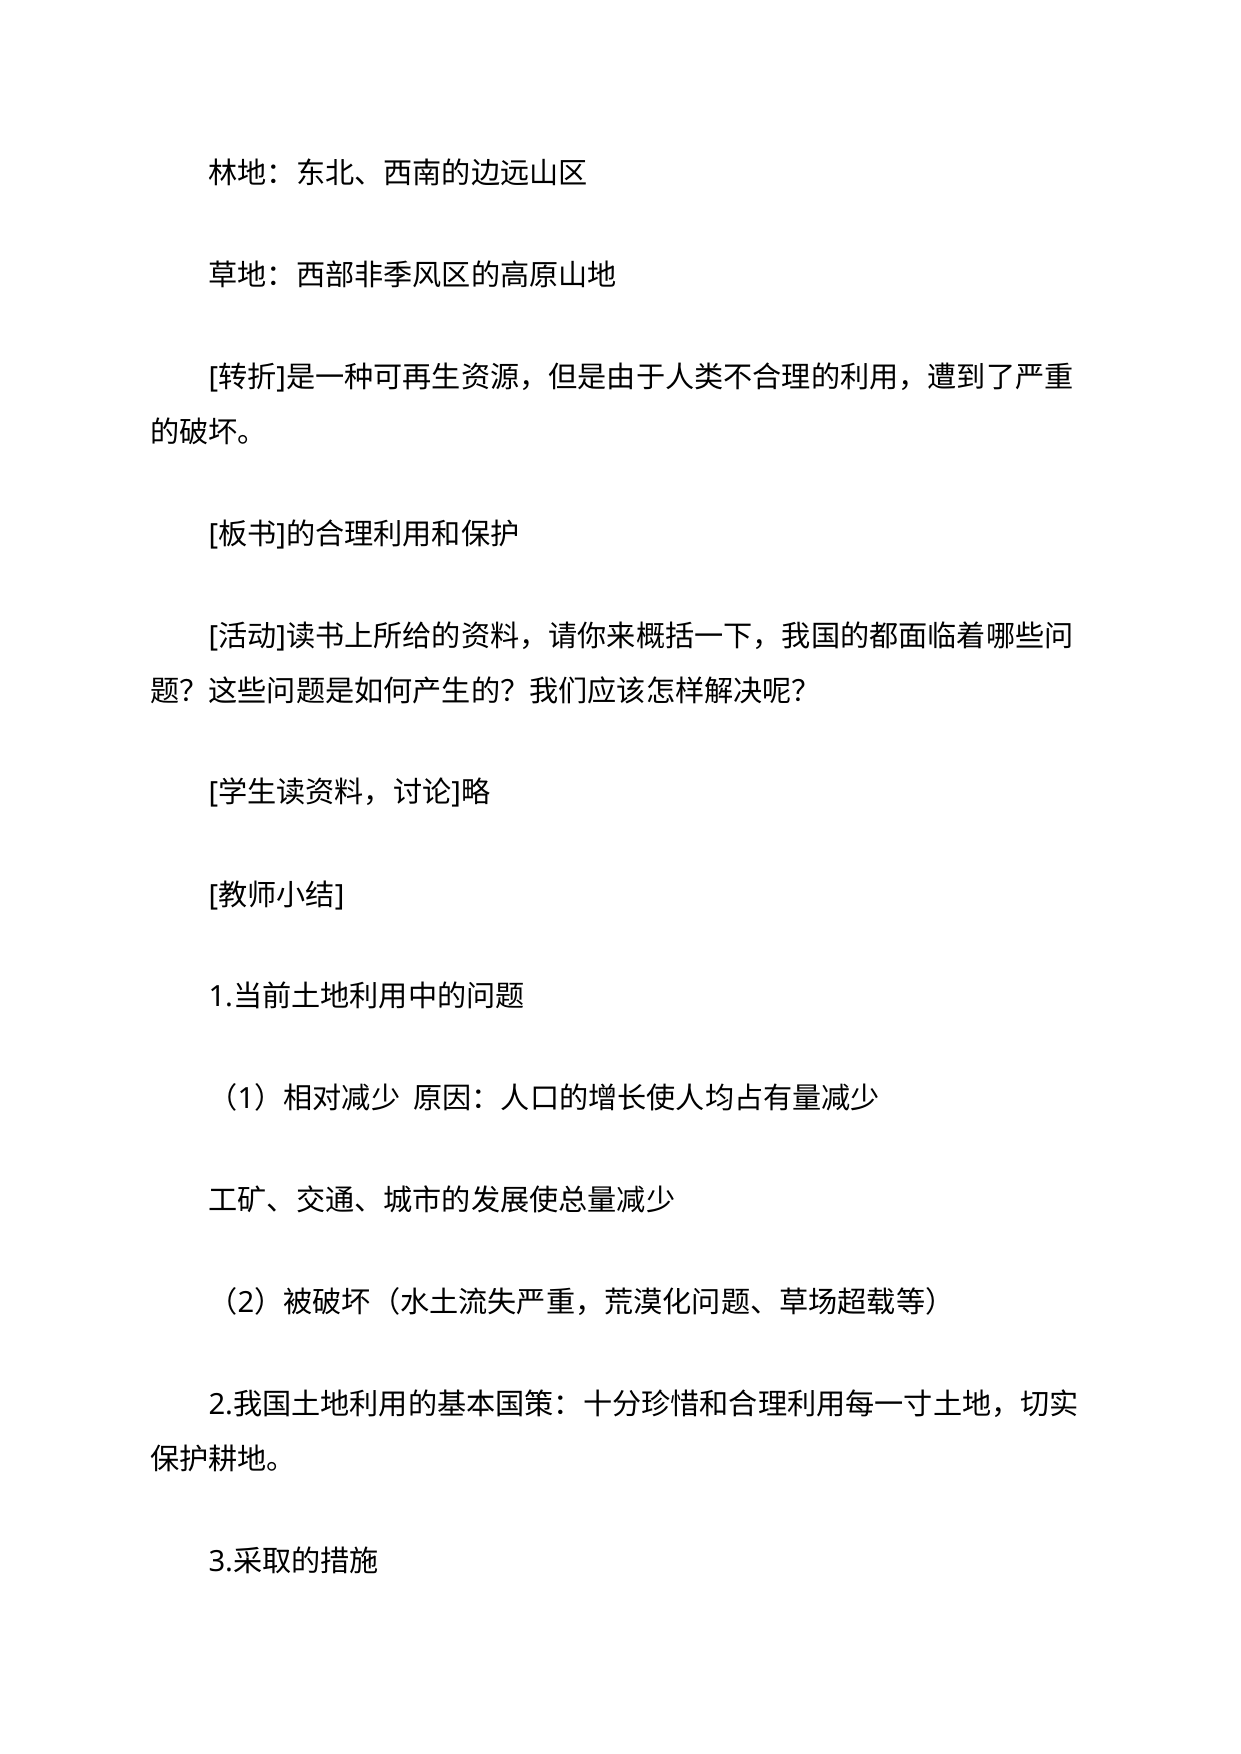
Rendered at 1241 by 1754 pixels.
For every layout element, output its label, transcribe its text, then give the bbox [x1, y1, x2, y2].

text [教师小结] [150, 871, 1090, 913]
text （1）相对减少 原因：人口的增长使人均占有量减少 [150, 1075, 1090, 1117]
text 2.我国土地利用的基本国策：十分珍惜和合理利用每一寸土地，切实保护耕地。 [150, 1381, 1090, 1478]
text [活动]读书上所给的资料，请你来概括一下，我国的都面临着哪些问题？这些问题是如何产生的？我们应该怎样解决呢？ [150, 612, 1090, 709]
text 工矿、交通、城市的发展使总量减少 [150, 1177, 1090, 1219]
text [学生读资料，讨论]略 [150, 769, 1090, 811]
text （2）被破坏（水土流失严重，荒漠化问题、草场超载等） [150, 1279, 1090, 1321]
text 林地：东北、西南的边远山区 [150, 150, 1090, 192]
text [板书]的合理利用和保护 [150, 510, 1090, 553]
text 草地：西部非季风区的高原山地 [150, 252, 1090, 294]
text 3.采取的措施 [150, 1537, 1090, 1580]
text [转折]是一种可再生资源，但是由于人类不合理的利用，遭到了严重的破坏。 [150, 353, 1090, 451]
text 1.当前土地利用中的问题 [150, 973, 1090, 1015]
